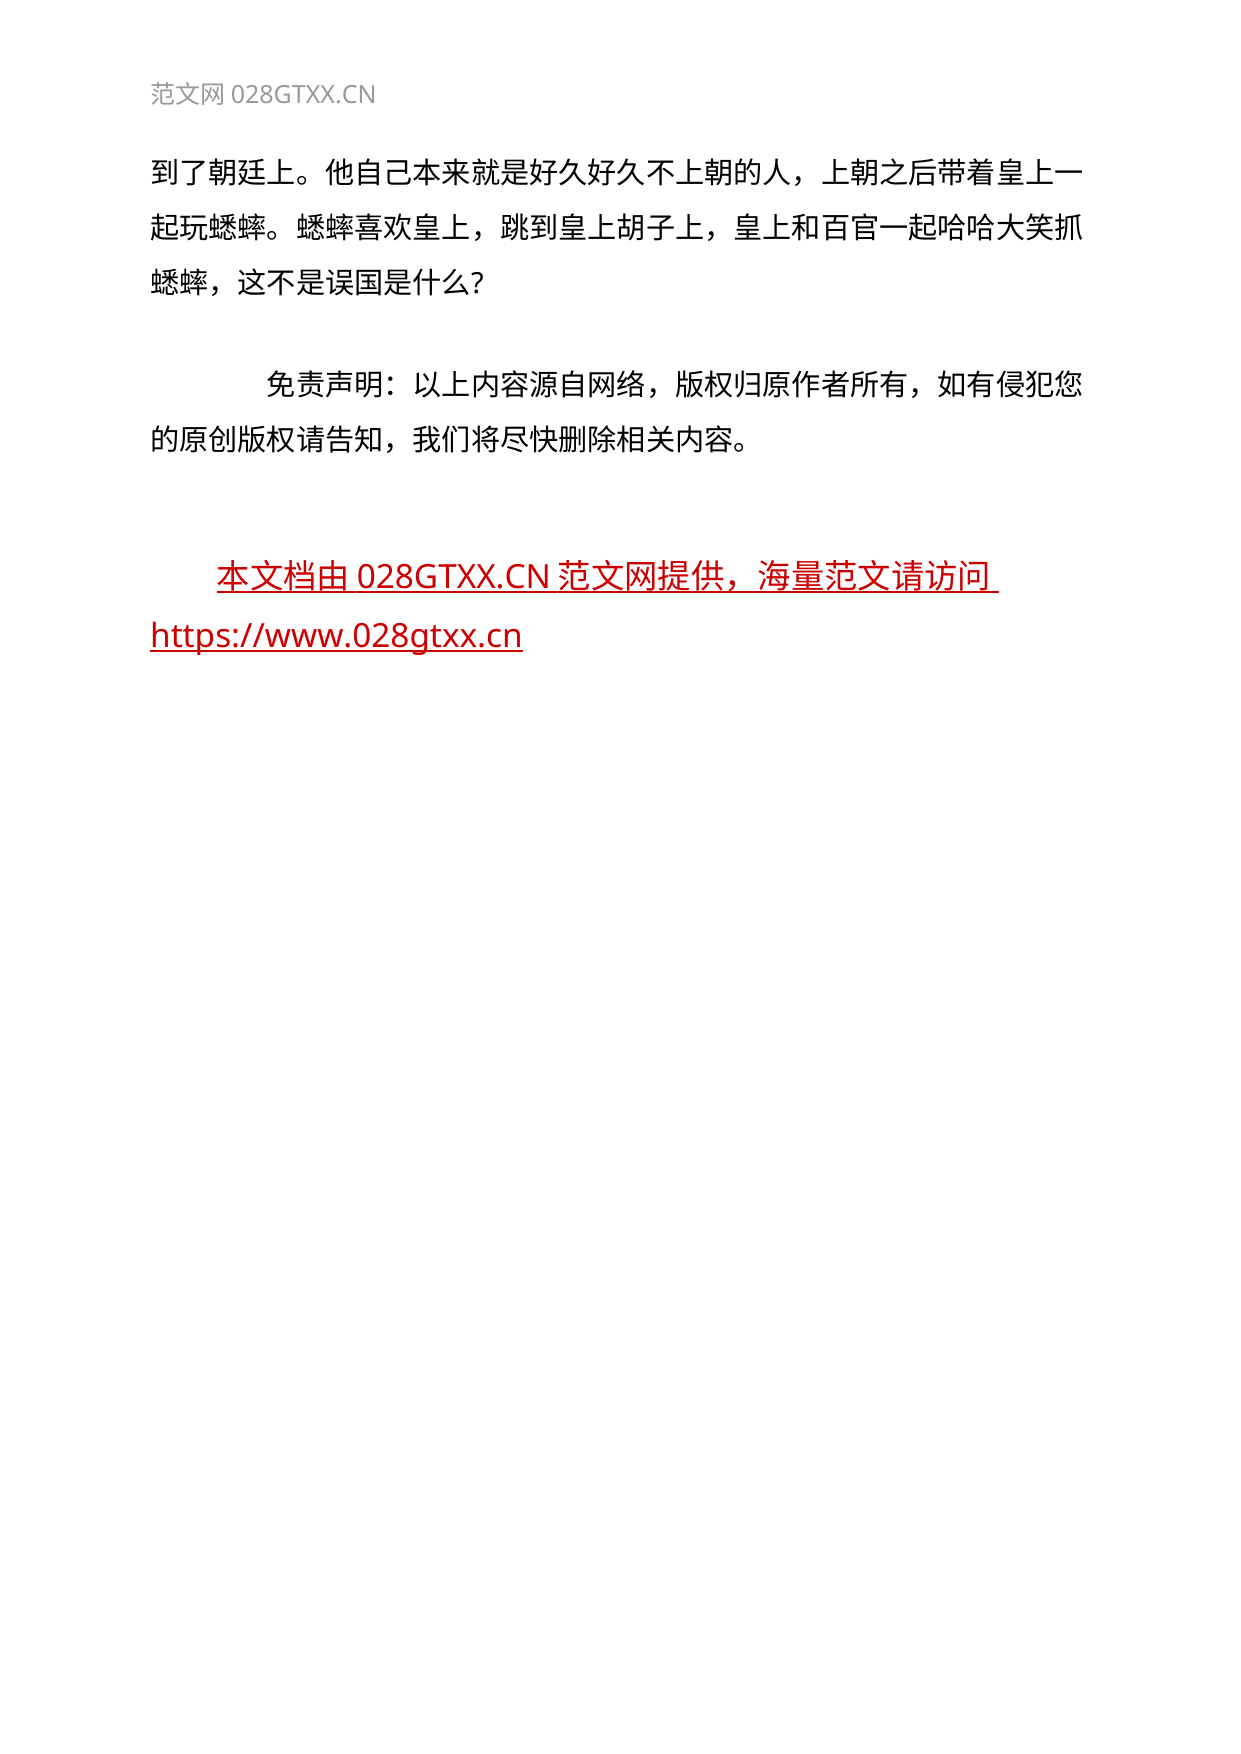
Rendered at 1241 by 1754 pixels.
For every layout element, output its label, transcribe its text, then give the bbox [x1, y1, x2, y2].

text 本文档由028GTXX.CN范文网提供，海量范文请访问 https://www.028gtxx.cn [150, 550, 1090, 657]
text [150, 150, 1090, 302]
text 免责声明：以上内容源自网络，版权归原作者所有，如有侵犯您的原创版权请告知，我们将尽快删除相关内容。 [150, 362, 1090, 459]
